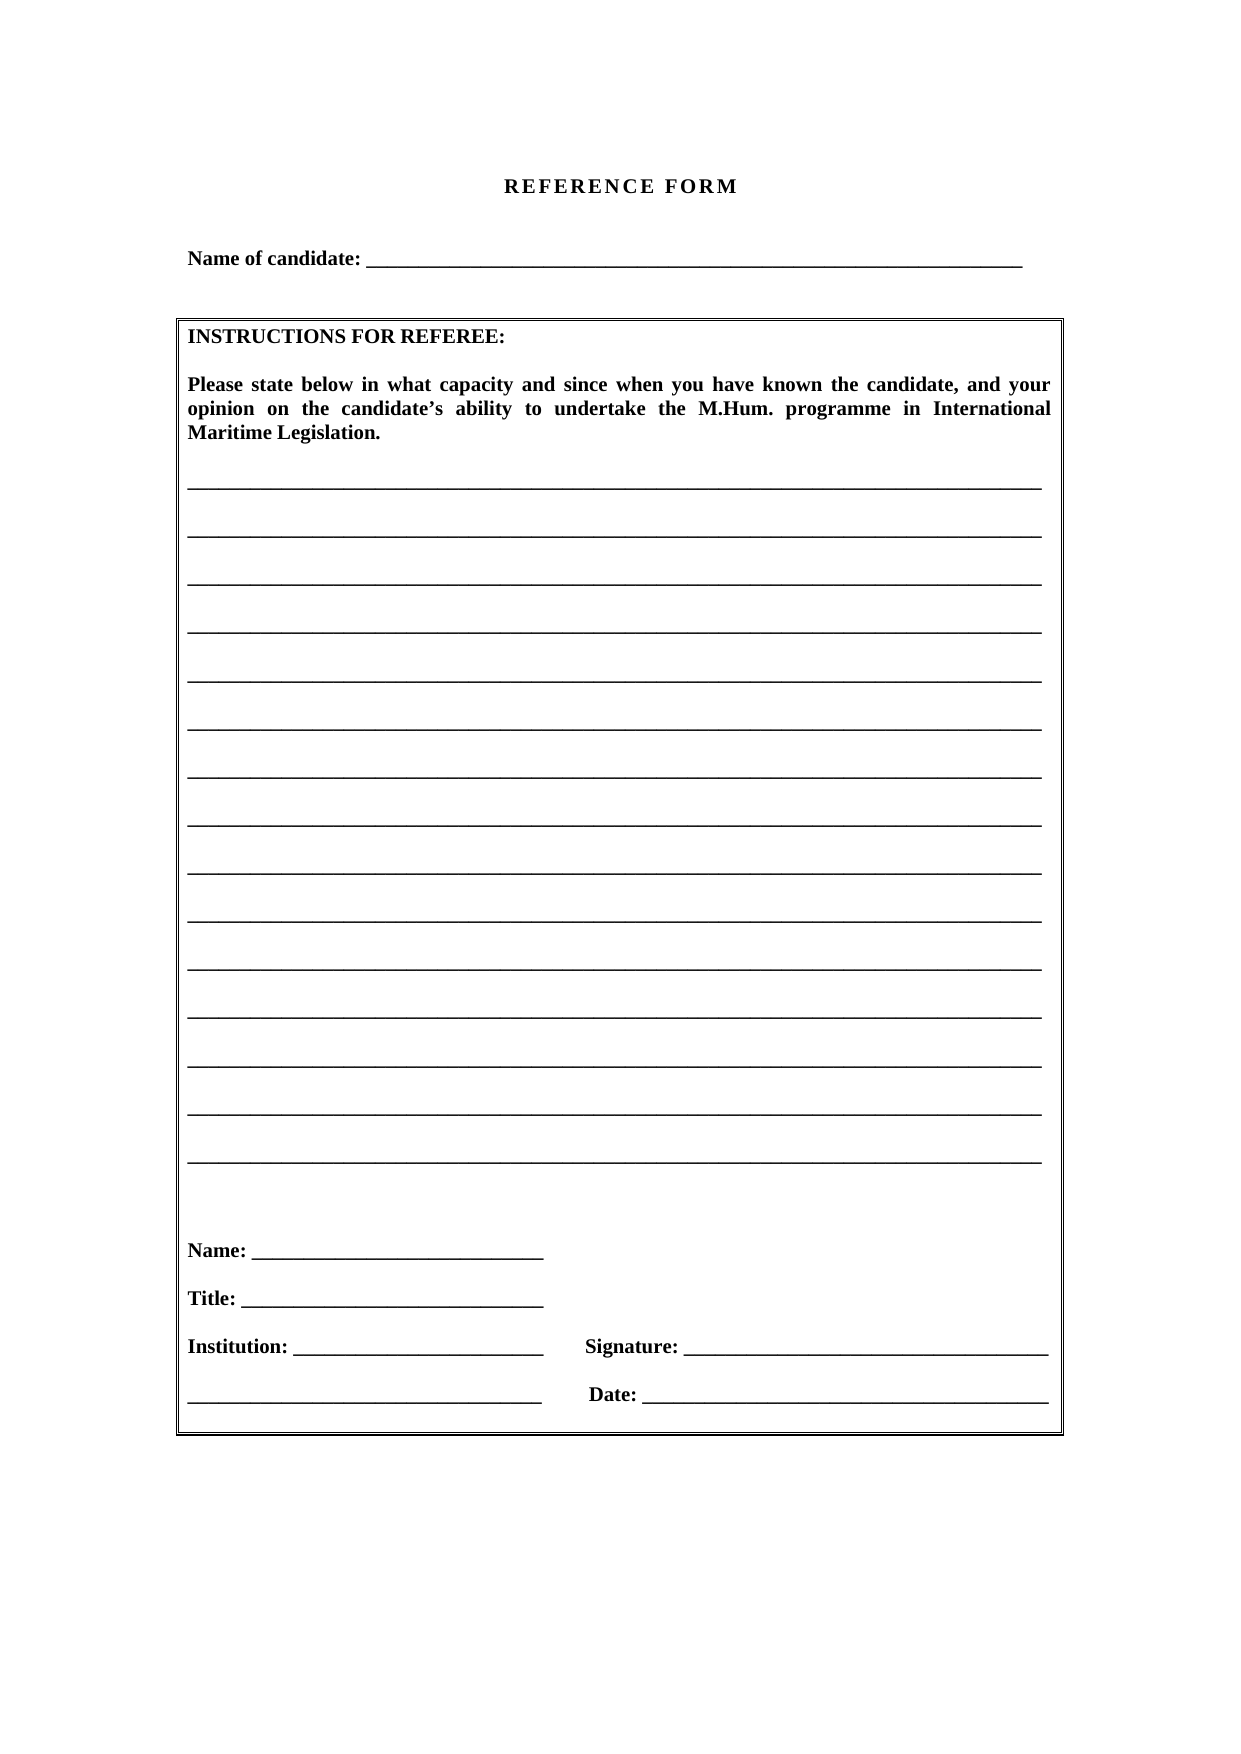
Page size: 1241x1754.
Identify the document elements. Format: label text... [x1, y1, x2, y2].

text Title: _____________________________ [187, 1286, 1053, 1310]
text Name: ____________________________ [187, 1238, 1053, 1262]
text __________________________________________________________________________________ [187, 757, 1053, 781]
text __________________________________ Date: _______________________________________ [187, 1382, 1053, 1406]
text __________________________________________________________________________________ [187, 949, 1053, 973]
text __________________________________________________________________________________ [187, 612, 1053, 636]
text __________________________________________________________________________________ [187, 853, 1053, 877]
text Please state below in what capacity and since when you have known the candidate, and your opinion on the candidate’s ability to undertake the M.Hum. programme in International Maritime Legislation. [187, 372, 1053, 444]
text __________________________________________________________________________________ [187, 1142, 1053, 1166]
text __________________________________________________________________________________ [187, 1093, 1053, 1118]
text __________________________________________________________________________________ [187, 997, 1053, 1021]
text __________________________________________________________________________________ [187, 1045, 1053, 1069]
text __________________________________________________________________________________ [187, 708, 1053, 733]
text Name of candidate: _______________________________________________________________ [187, 246, 1053, 270]
text __________________________________________________________________________________ [187, 660, 1053, 684]
text Institution: ________________________ Signature: ___________________________________ [187, 1334, 1053, 1358]
text REFERENCE FORM [187, 174, 1053, 198]
text __________________________________________________________________________________ [187, 516, 1053, 540]
text INSTRUCTIONS FOR REFEREE: [179, 321, 1061, 348]
text __________________________________________________________________________________ [187, 564, 1053, 588]
text __________________________________________________________________________________ [187, 805, 1053, 829]
text __________________________________________________________________________________ [187, 468, 1053, 492]
text __________________________________________________________________________________ [187, 901, 1053, 925]
